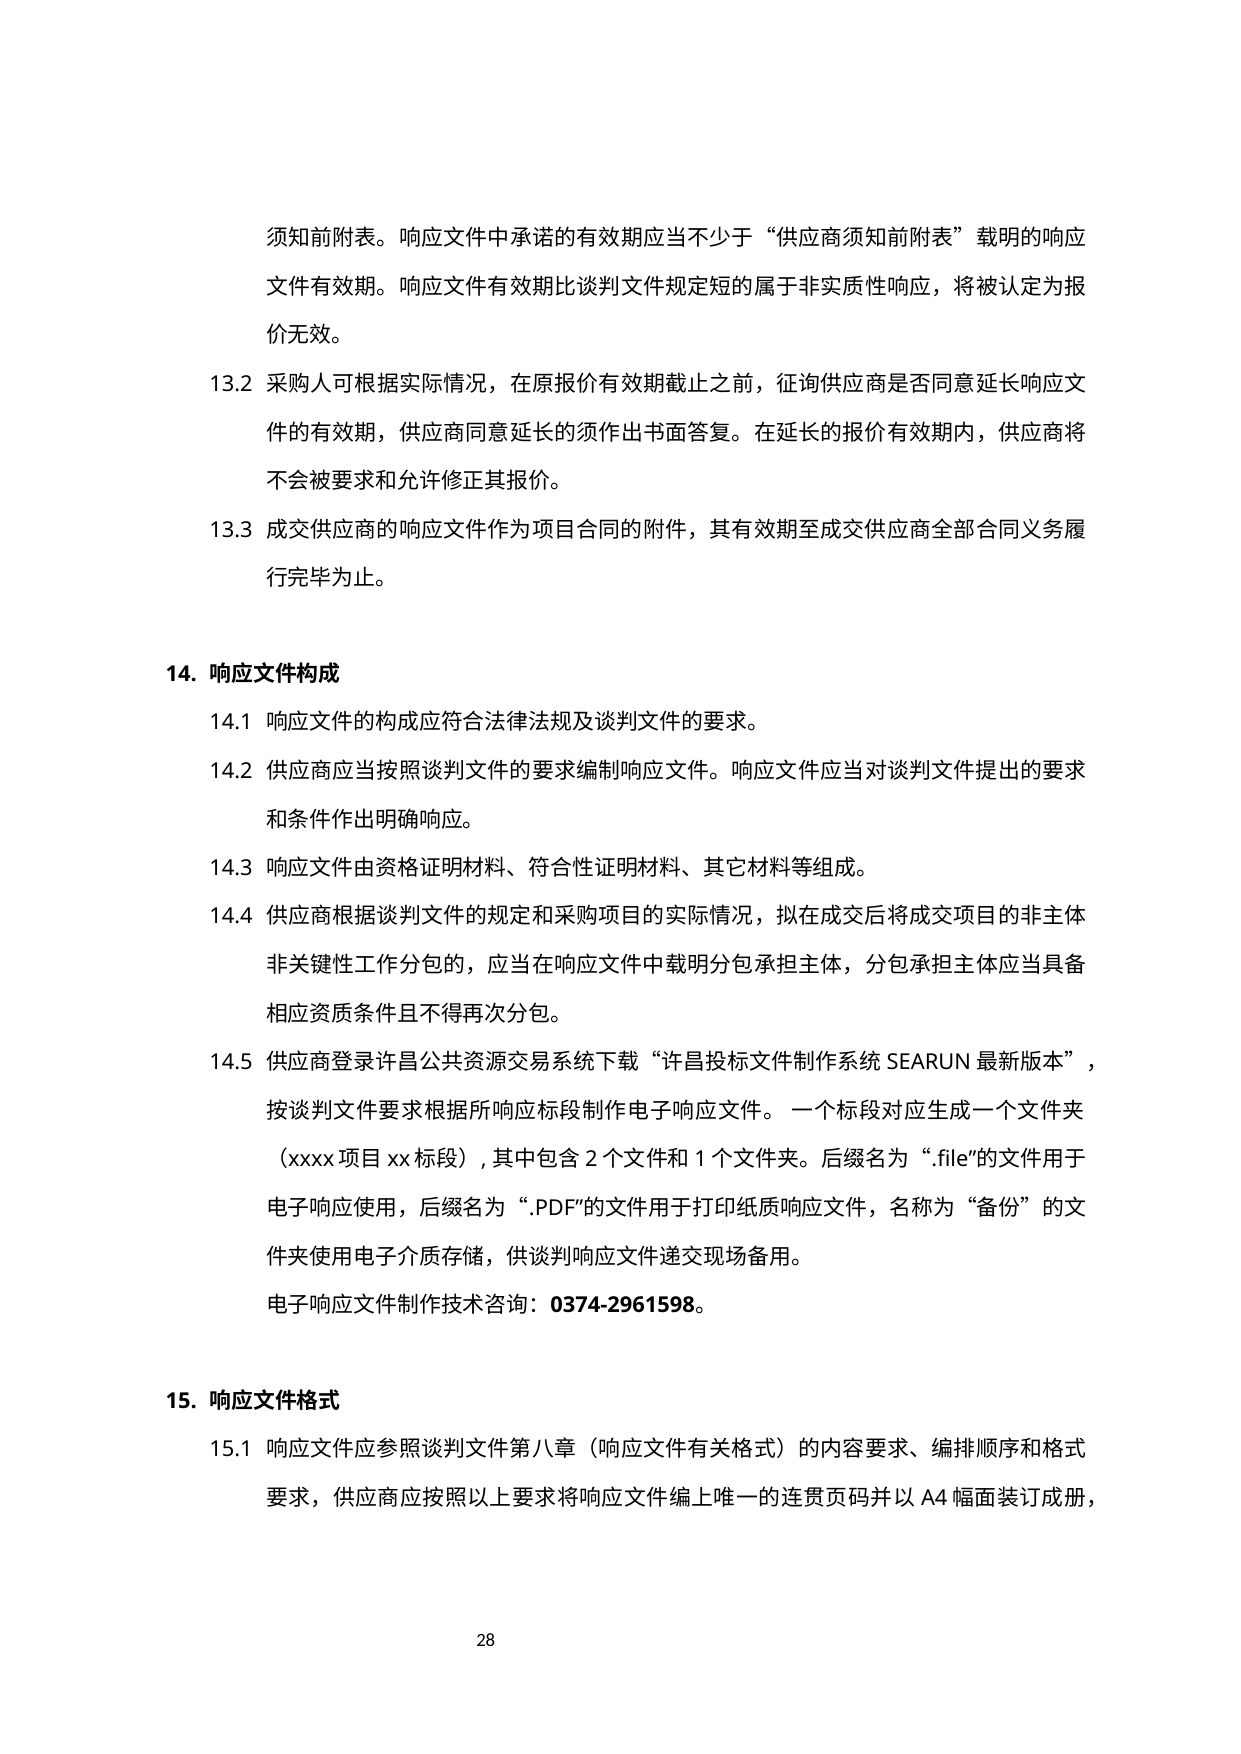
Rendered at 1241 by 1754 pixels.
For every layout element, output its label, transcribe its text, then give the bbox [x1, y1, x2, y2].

list 供应商应当按照谈判文件的要求编制响应文件。响应文件应当对谈判文件提出的要求和条件作出明确响应。 [209, 752, 1087, 834]
text 电子响应文件制作技术咨询：0374-2961598。 [266, 1287, 1087, 1319]
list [209, 219, 1087, 349]
list 响应文件格式 [165, 1383, 1087, 1415]
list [209, 1431, 1087, 1512]
list 响应文件的构成应符合法律法规及谈判文件的要求。 [209, 704, 1087, 737]
list 采购人可根据实际情况，在原报价有效期截止之前，征询供应商是否同意延长响应文件的有效期，供应商同意延长的须作出书面答复。在延长的报价有效期内，供应商将不会被要求和允许修正其报价。 [209, 365, 1087, 495]
list 供应商根据谈判文件的规定和采购项目的实际情况，拟在成交后将成交项目的非主体、非关键性工作分包的，应当在响应文件中载明分包承担主体，分包承担主体应当具备相应资质条件且不得再次分包。 [209, 898, 1087, 1028]
list 供应商登录许昌公共资源交易系统下载“许昌投标文件制作系统SEARUN 最新版本”，按谈判文件要求根据所响应标段制作电子响应文件。 一个标段对应生成一个文件夹（xxxx项目xx标段）, 其中包含2个文件和1个文件夹。后缀名为“.file”的文件用于电子响应使用，后缀名为“.PDF”的文件用于打印纸质响应文件，名称为“备份”的文件夹使用电子介质存储，供谈判响应文件递交现场备用。 [209, 1044, 1087, 1271]
list 成交供应商的响应文件作为项目合同的附件，其有效期至成交供应商全部合同义务履行完毕为止。 [209, 511, 1087, 592]
list 响应文件构成 [165, 656, 1087, 688]
list 响应文件由资格证明材料、符合性证明材料、其它材料等组成。 [209, 849, 1087, 882]
